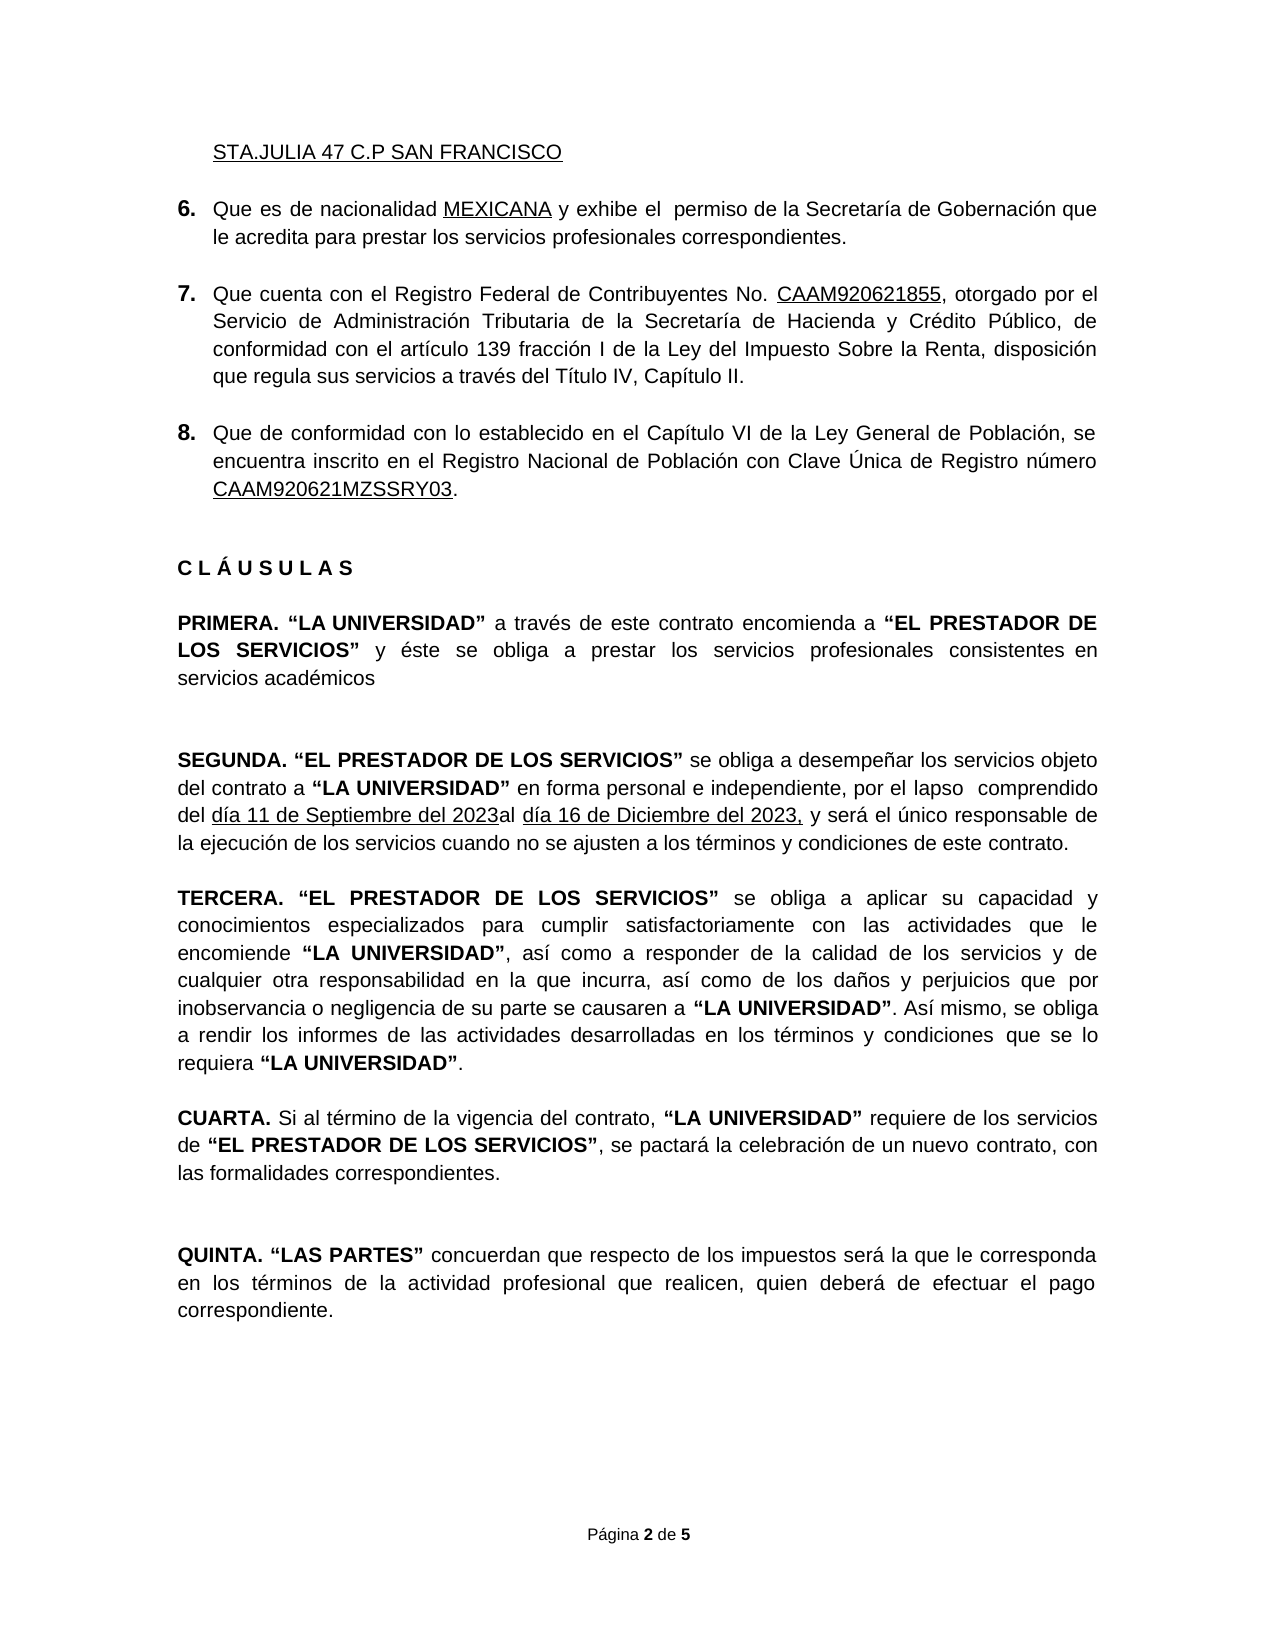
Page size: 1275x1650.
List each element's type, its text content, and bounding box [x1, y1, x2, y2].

text QUINTA. “LAS PARTES” concuerdan que respecto de los impuestos será la que le corresponda en los términos de la actividad profesional que realicen, quien deberá de efectuar el pago correspondiente. [177, 1243, 1098, 1322]
list Que de conformidad con lo establecido en el Capítulo VI de la Ley General de Población, se encuentra inscrito en el Registro Nacional de Población con Clave Única de Registro número CAAM920621MZSSRY03. [177, 419, 1098, 501]
text SEGUNDA. “EL PRESTADOR DE LOS SERVICIOS” se obliga a desempeñar los servicios objeto del contrato a “LA UNIVERSIDAD” en forma personal e independiente, por el lapso comprendido del día 11 de Septiembre del 2023 al día 16 de Diciembre del 2023, y será el único responsable de la ejecución de los servicios cuando no se ajusten a los términos y condiciones de este contrato. [177, 748, 1098, 855]
text PRIMERA. “LA UNIVERSIDAD” a través de este contrato encomienda a “EL PRESTADOR DE LOS SERVICIOS” y éste se obliga a prestar los servicios profesionales consistentes en servicios académicos [177, 611, 1098, 690]
list Que cuenta con el Registro Federal de Contribuyentes No. CAAM920621855, otorgado por el Servicio de Administración Tributaria de la Secretaría de Hacienda y Crédito Público, de conformidad con el artículo 139 fracción I de la Ley del Impuesto Sobre la Renta, disposición que regula sus servicios a través del Título IV, Capítulo II. [177, 279, 1098, 388]
list Que es de nacionalidad MEXICANA y exhibe el permiso de la Secretaría de Gobernación que le acredita para prestar los servicios profesionales correspondientes. [177, 194, 1098, 248]
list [177, 139, 1098, 163]
text TERCERA. “EL PRESTADOR DE LOS SERVICIOS” se obliga a aplicar su capacidad y conocimientos especializados para cumplir satisfactoriamente con las actividades que le encomiende “LA UNIVERSIDAD”, así como a responder de la calidad de los servicios y de cualquier otra responsabilidad en la que incurra, así como de los daños y perjuicios que por inobservancia o negligencia de su parte se causaren a “LA UNIVERSIDAD”. Así mismo, se obliga a rendir los informes de las actividades desarrolladas en los términos y condiciones que se lo requiera “LA UNIVERSIDAD”. [177, 886, 1098, 1075]
subtitle C L Á U S U L A S [177, 556, 1098, 580]
text CUARTA. Si al término de la vigencia del contrato, “LA UNIVERSIDAD” requiere de los servicios de “EL PRESTADOR DE LOS SERVICIOS”, se pactará la celebración de un nuevo contrato, con las formalidades correspondientes. [177, 1106, 1098, 1185]
